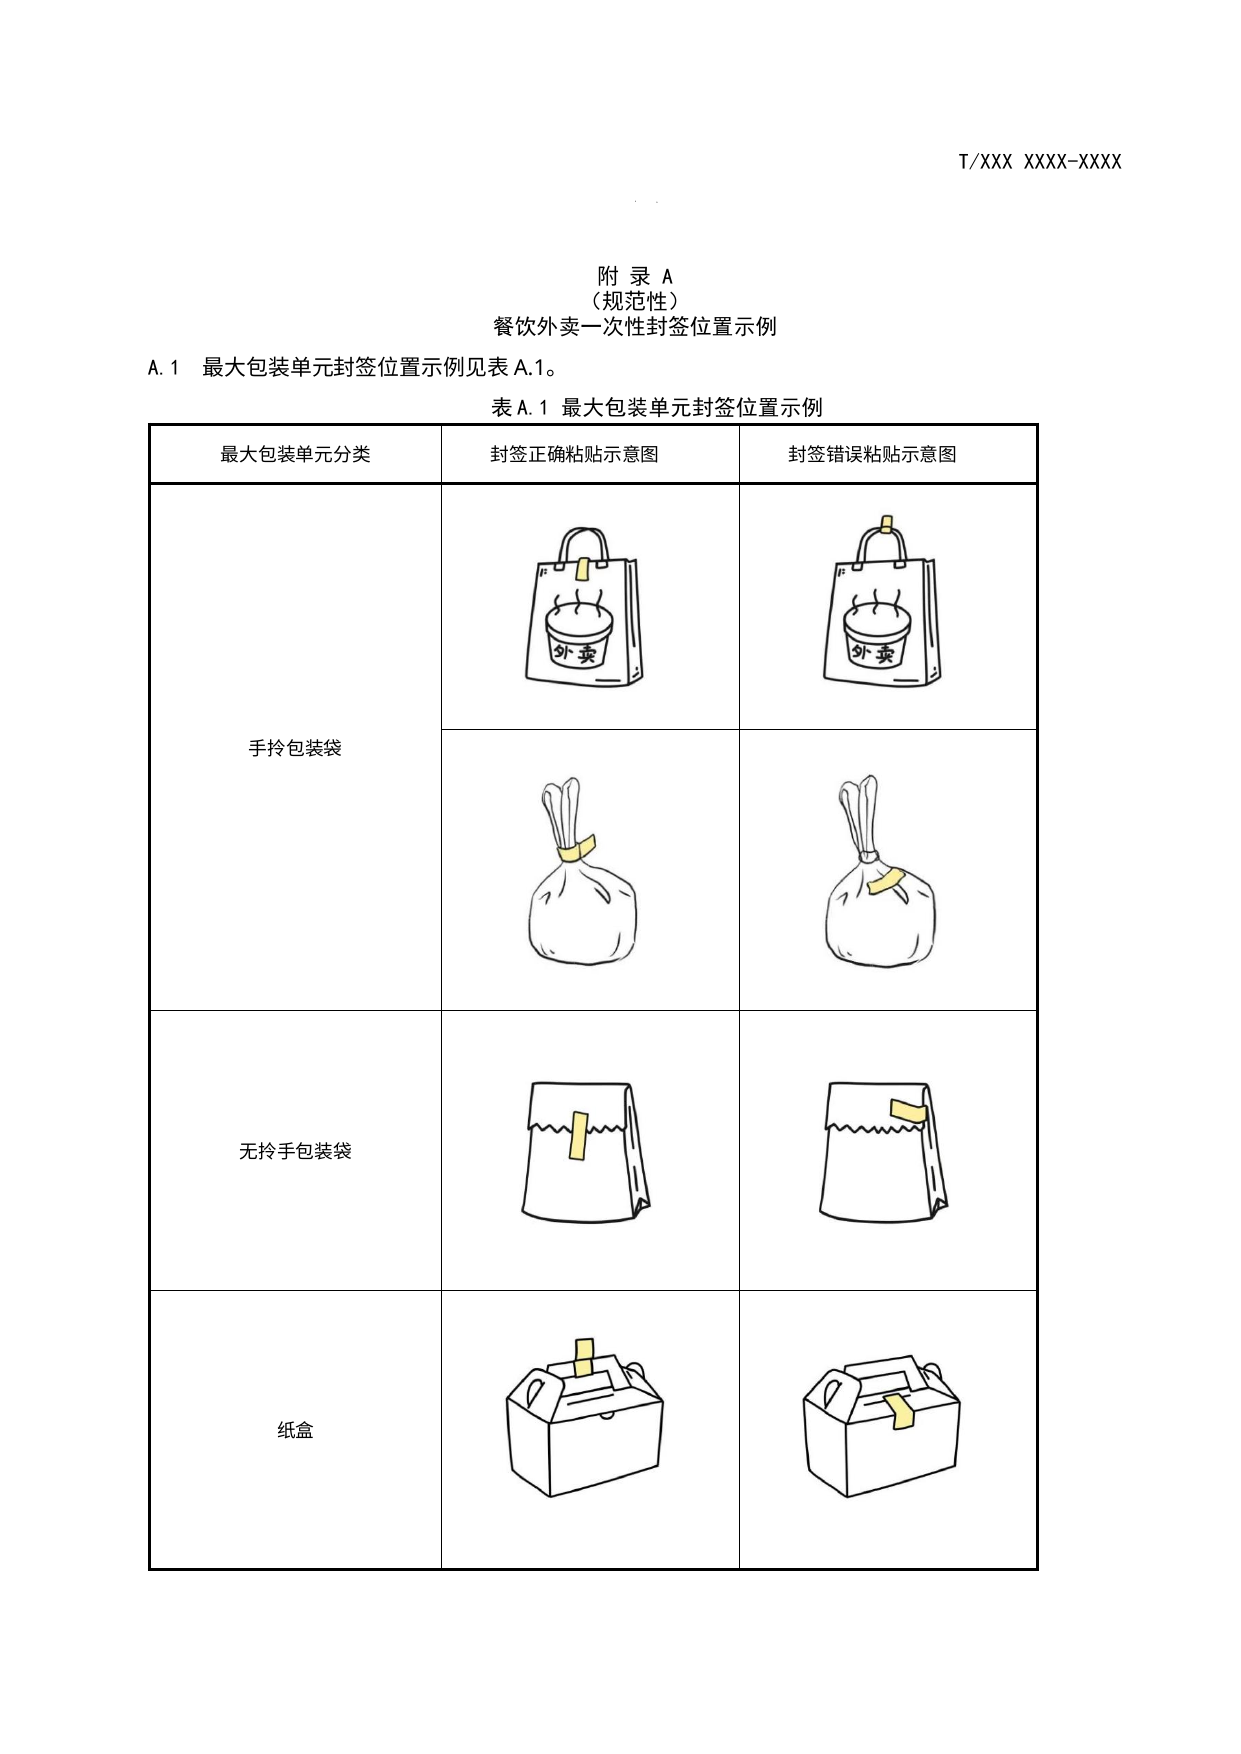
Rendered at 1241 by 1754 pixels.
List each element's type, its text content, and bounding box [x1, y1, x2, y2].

table_cell 无拎手包装袋 [151, 1011, 441, 1290]
table_cell 手拎包装袋 [151, 485, 441, 1010]
table_cell [740, 485, 1036, 729]
picture [453, 1298, 716, 1561]
table_cell [442, 730, 739, 1010]
table_cell [442, 485, 739, 729]
table_header 封签错误粘贴示意图 [740, 426, 1036, 482]
table_cell [740, 1011, 1036, 1290]
picture [750, 1298, 1013, 1561]
picture [770, 488, 1007, 726]
picture [761, 742, 1016, 998]
table_cell [442, 1011, 739, 1290]
table_cell 纸盒 [151, 1291, 441, 1568]
table_cell [442, 1291, 739, 1568]
table_header 最大包装单元分类 [151, 426, 441, 482]
text （规范性） 餐饮外卖一次性封签位置示例 [148, 262, 1122, 337]
text 表A.1 最大包装单元封签位置示例 [148, 394, 1122, 419]
table_header 封签正确粘贴示意图 [442, 426, 739, 482]
picture [750, 1018, 1014, 1282]
picture [453, 1018, 716, 1282]
table_cell [740, 730, 1036, 1010]
picture [466, 745, 716, 995]
picture [472, 488, 709, 726]
text 最大包装单元封签位置示例见表 A.1。 [148, 349, 1122, 381]
table_cell [740, 1291, 1036, 1568]
